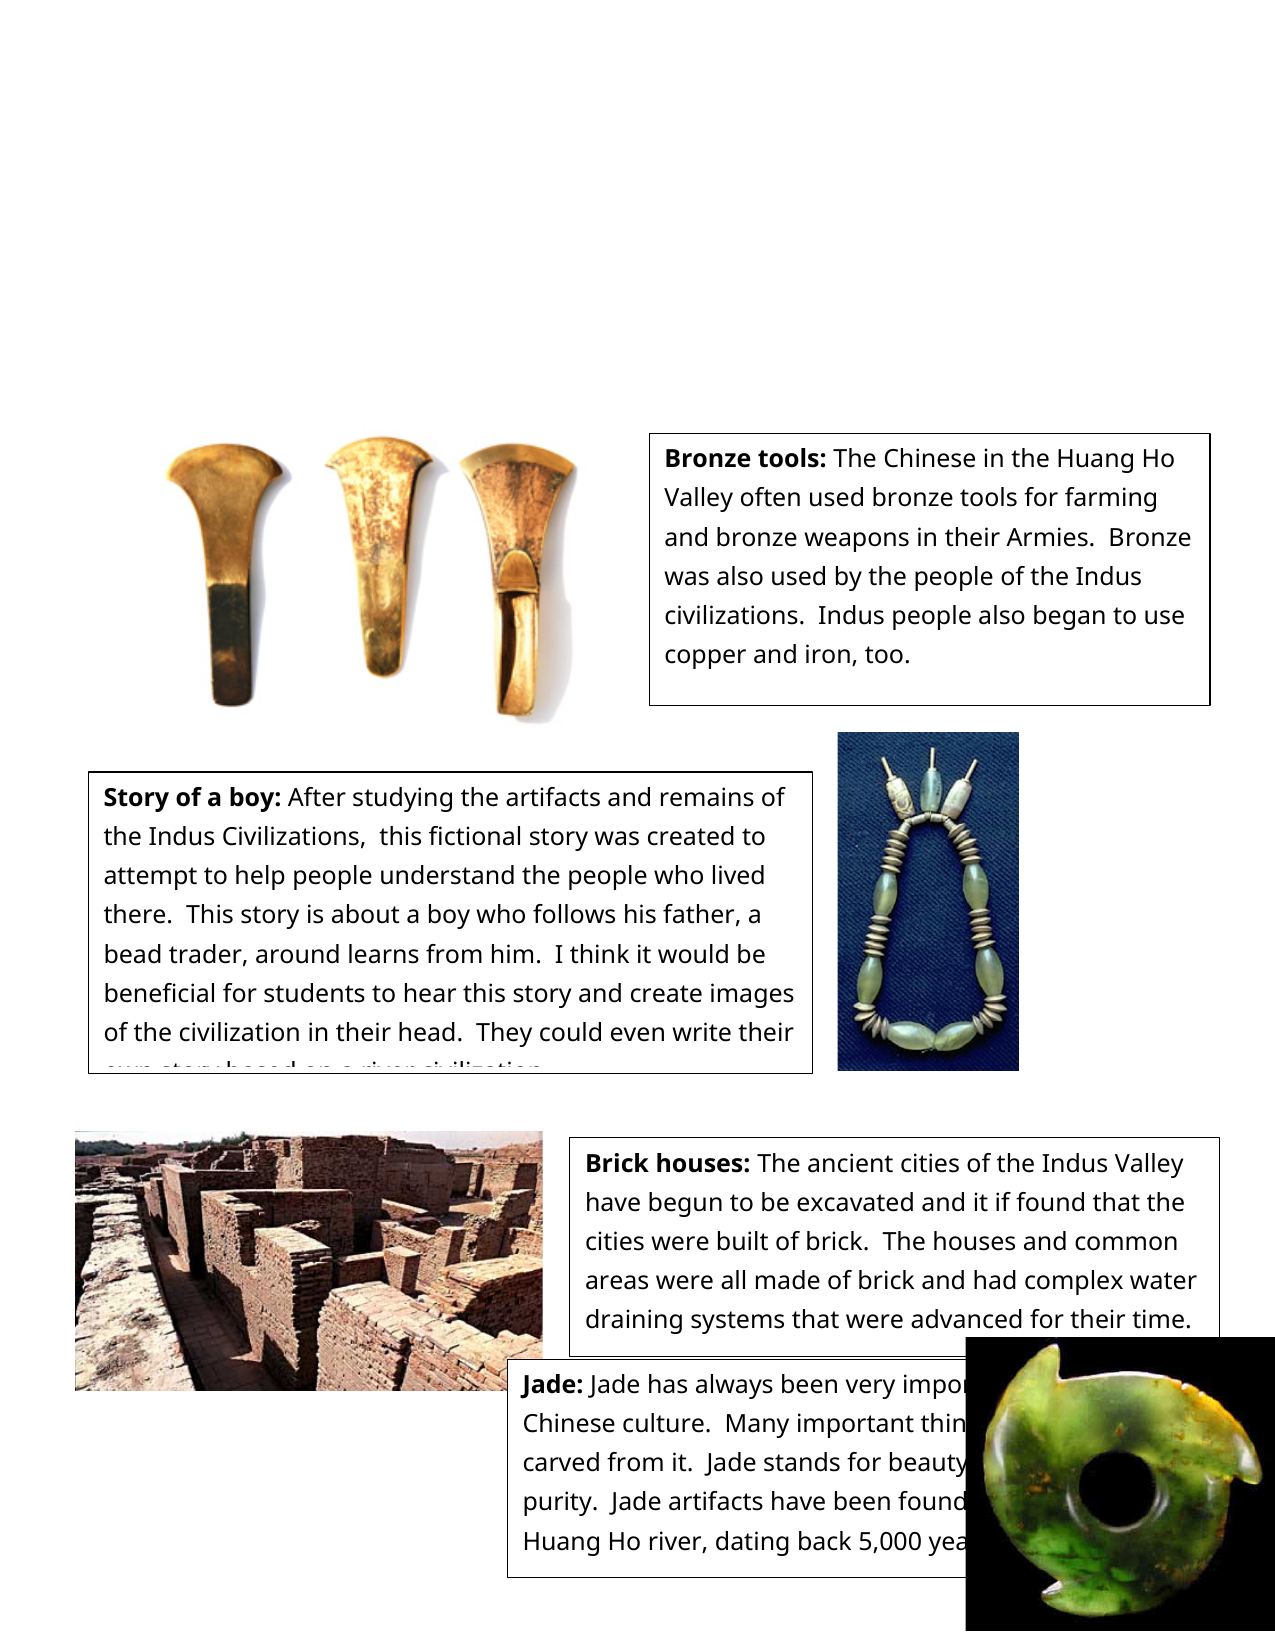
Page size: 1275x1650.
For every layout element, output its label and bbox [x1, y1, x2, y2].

picture [965, 1337, 1275, 1631]
picture [75, 1131, 543, 1391]
picture [837, 732, 1019, 1067]
picture [137, 427, 607, 737]
